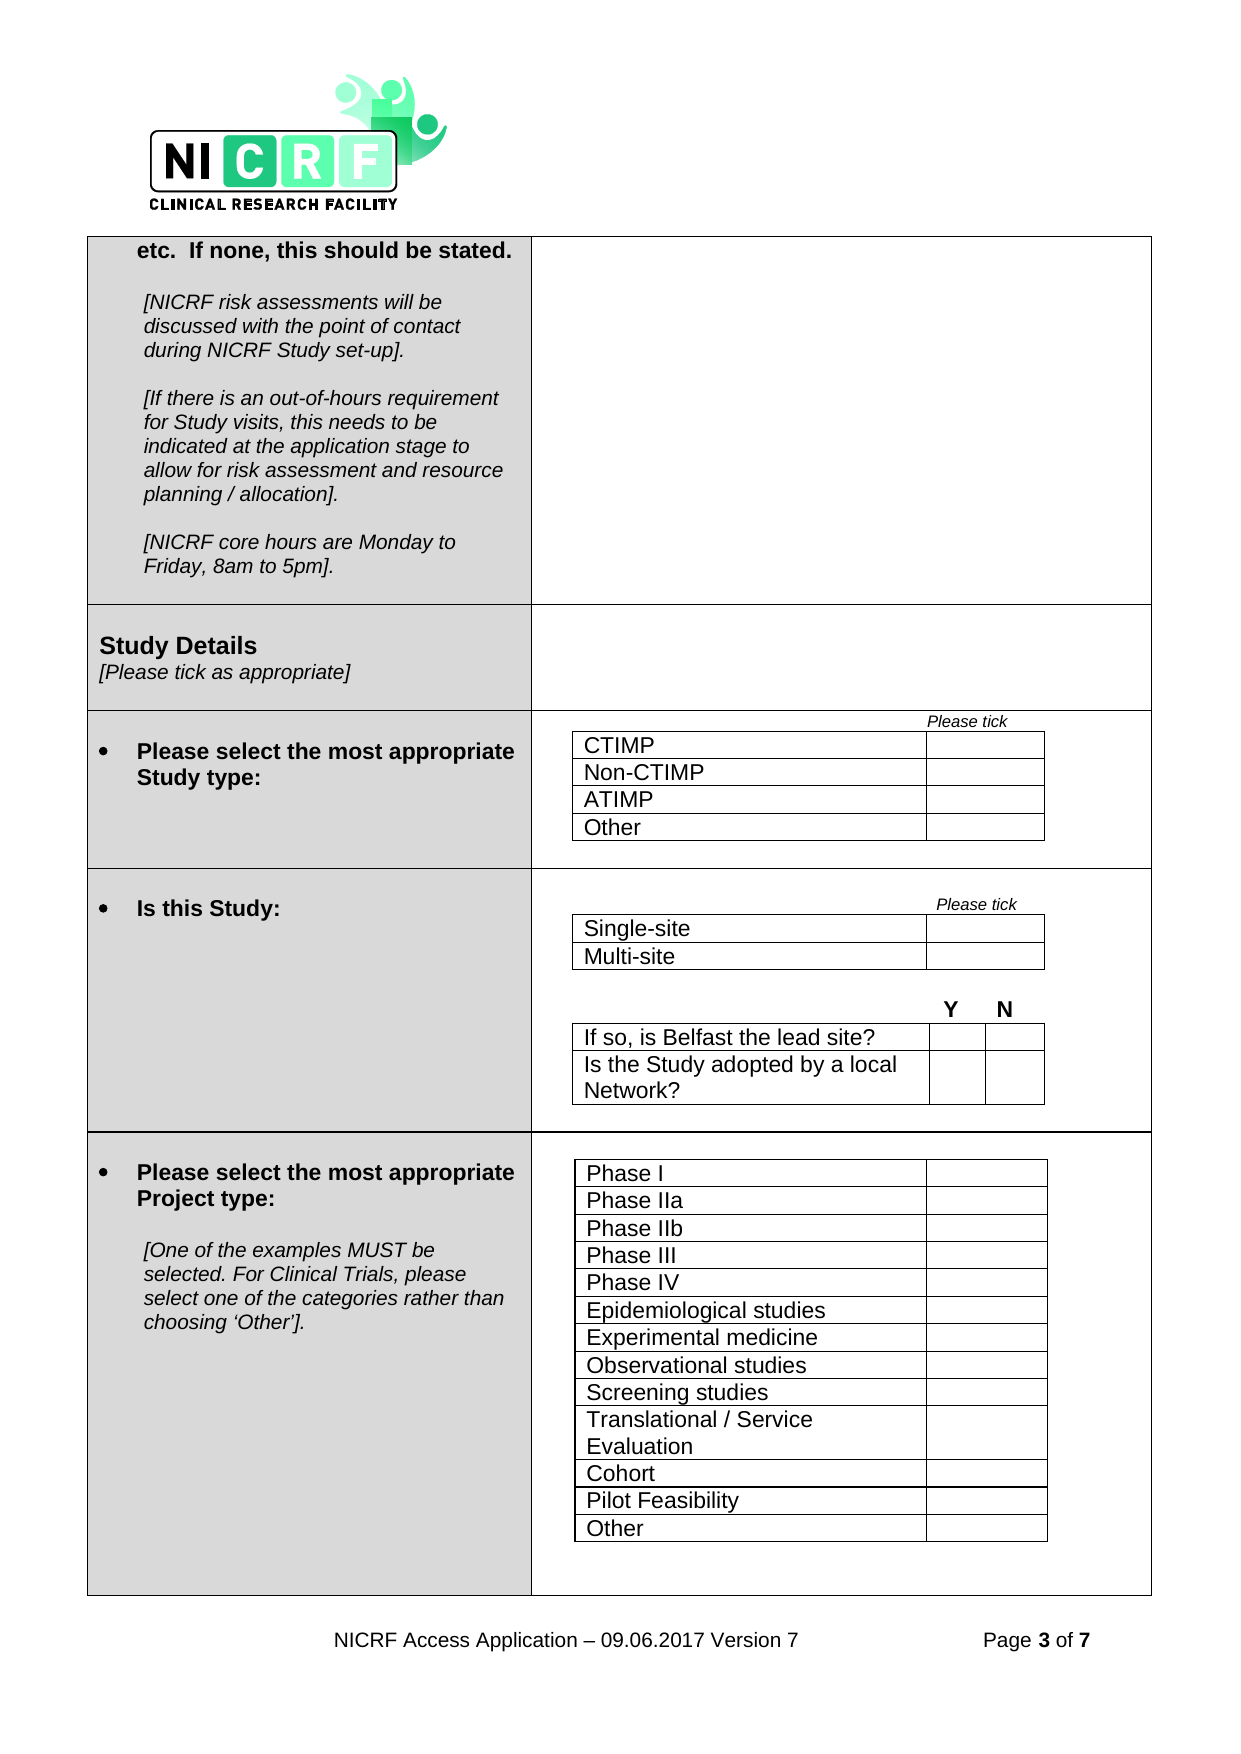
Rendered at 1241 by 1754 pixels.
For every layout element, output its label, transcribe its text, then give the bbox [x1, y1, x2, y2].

table_cell Study Details [Please tick as appropriate] [88, 605, 531, 710]
table_cell Please select the most appropriate Study type: [88, 711, 531, 868]
table_cell Please tick Y N [532, 869, 1151, 1131]
table_cell [532, 1133, 1151, 1595]
table_cell [532, 237, 1151, 604]
table_cell Is this Study: [88, 869, 531, 1131]
table_cell [532, 605, 1151, 710]
table_cell Please select the most appropriate Project type: [One of the examples MUST be selected. For Clinical Trials, please select one of the categories rather than choosing ‘Other’]. [88, 1133, 531, 1595]
table_cell Please tick [532, 711, 1151, 868]
